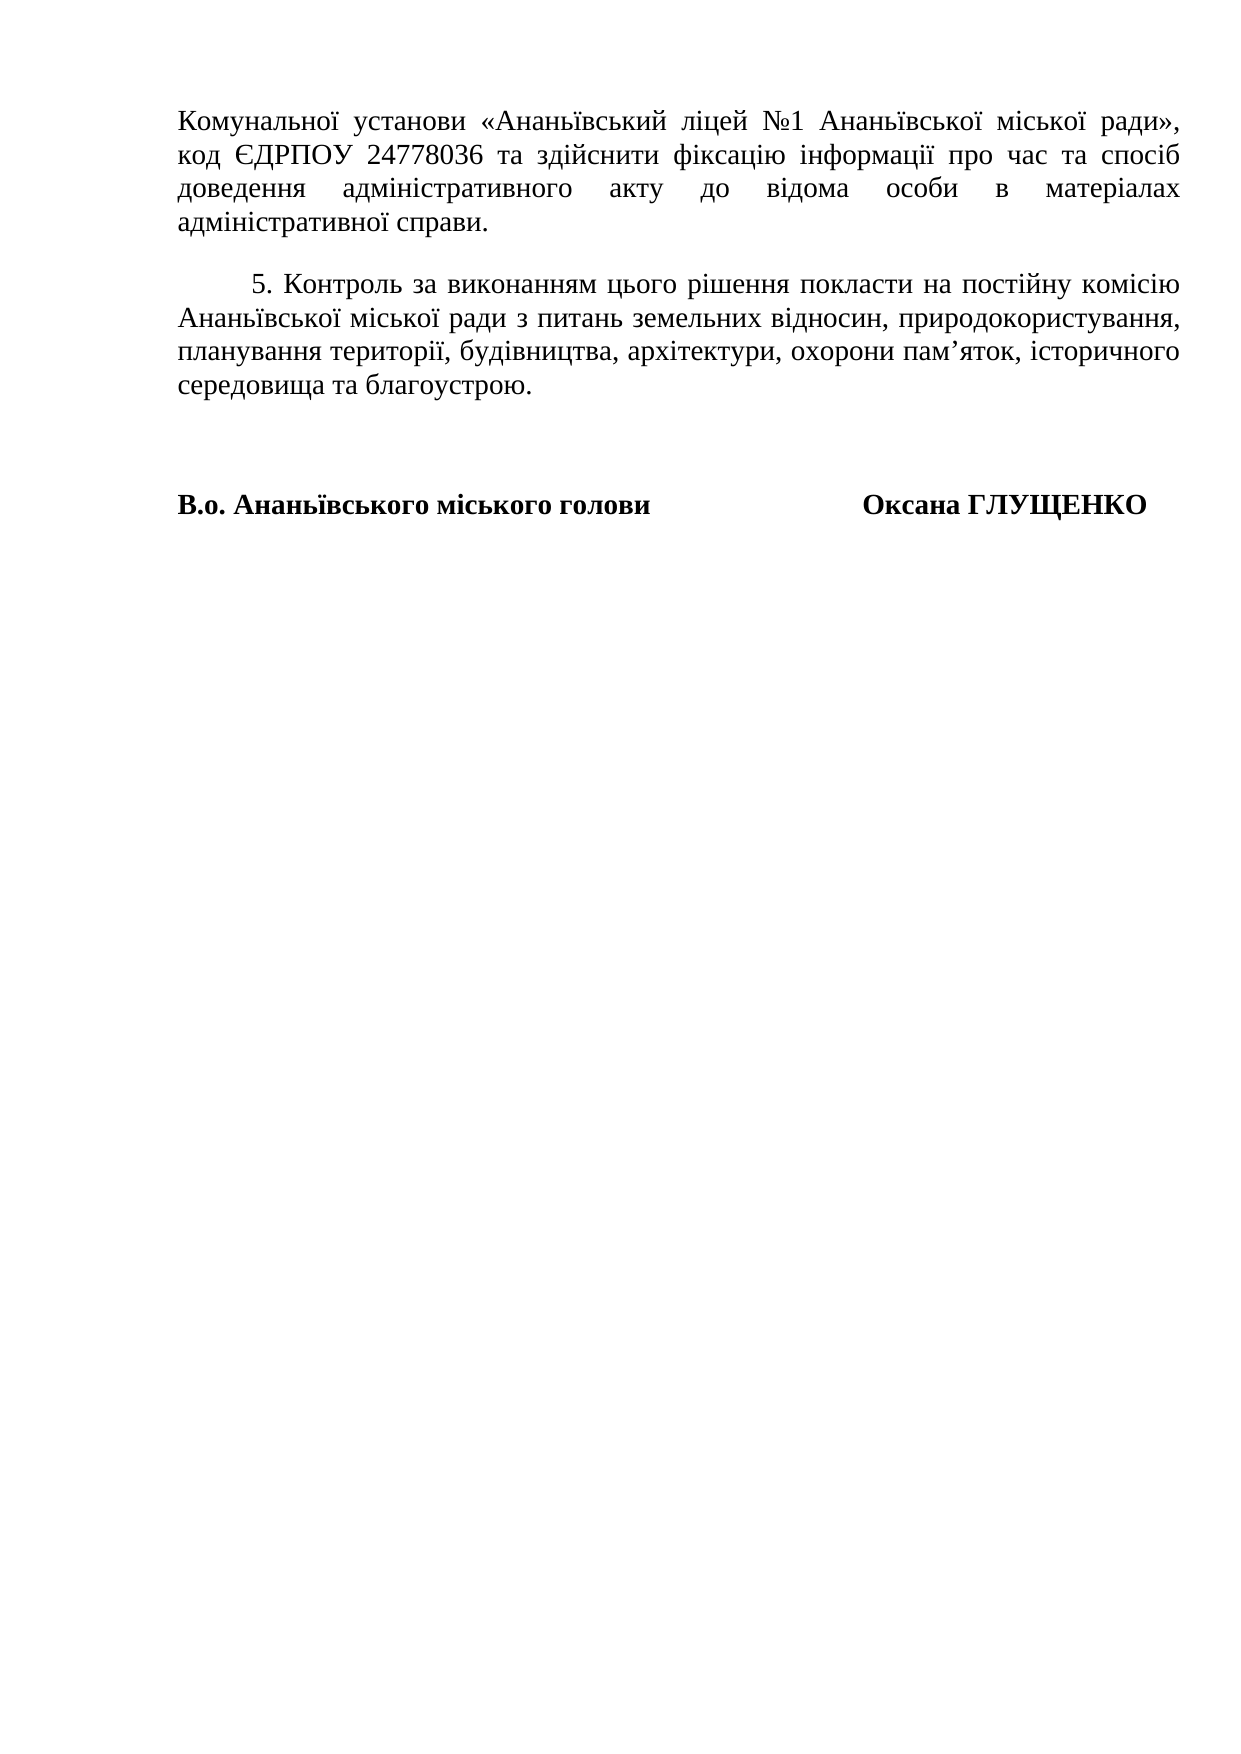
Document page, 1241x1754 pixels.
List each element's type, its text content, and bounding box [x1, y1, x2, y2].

text 5. Контроль за виконанням цього рішення покласти на постійну комісію Ананьївської міської ради з питань земельних відносин, природокористування, планування території, будівництва, архітектури, охорони пам’яток, історичного середовища та благоустрою. [177, 266, 1181, 401]
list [177, 103, 1181, 238]
text В.о. Ананьївського міського голови Оксана ГЛУЩЕНКО [177, 487, 1181, 520]
